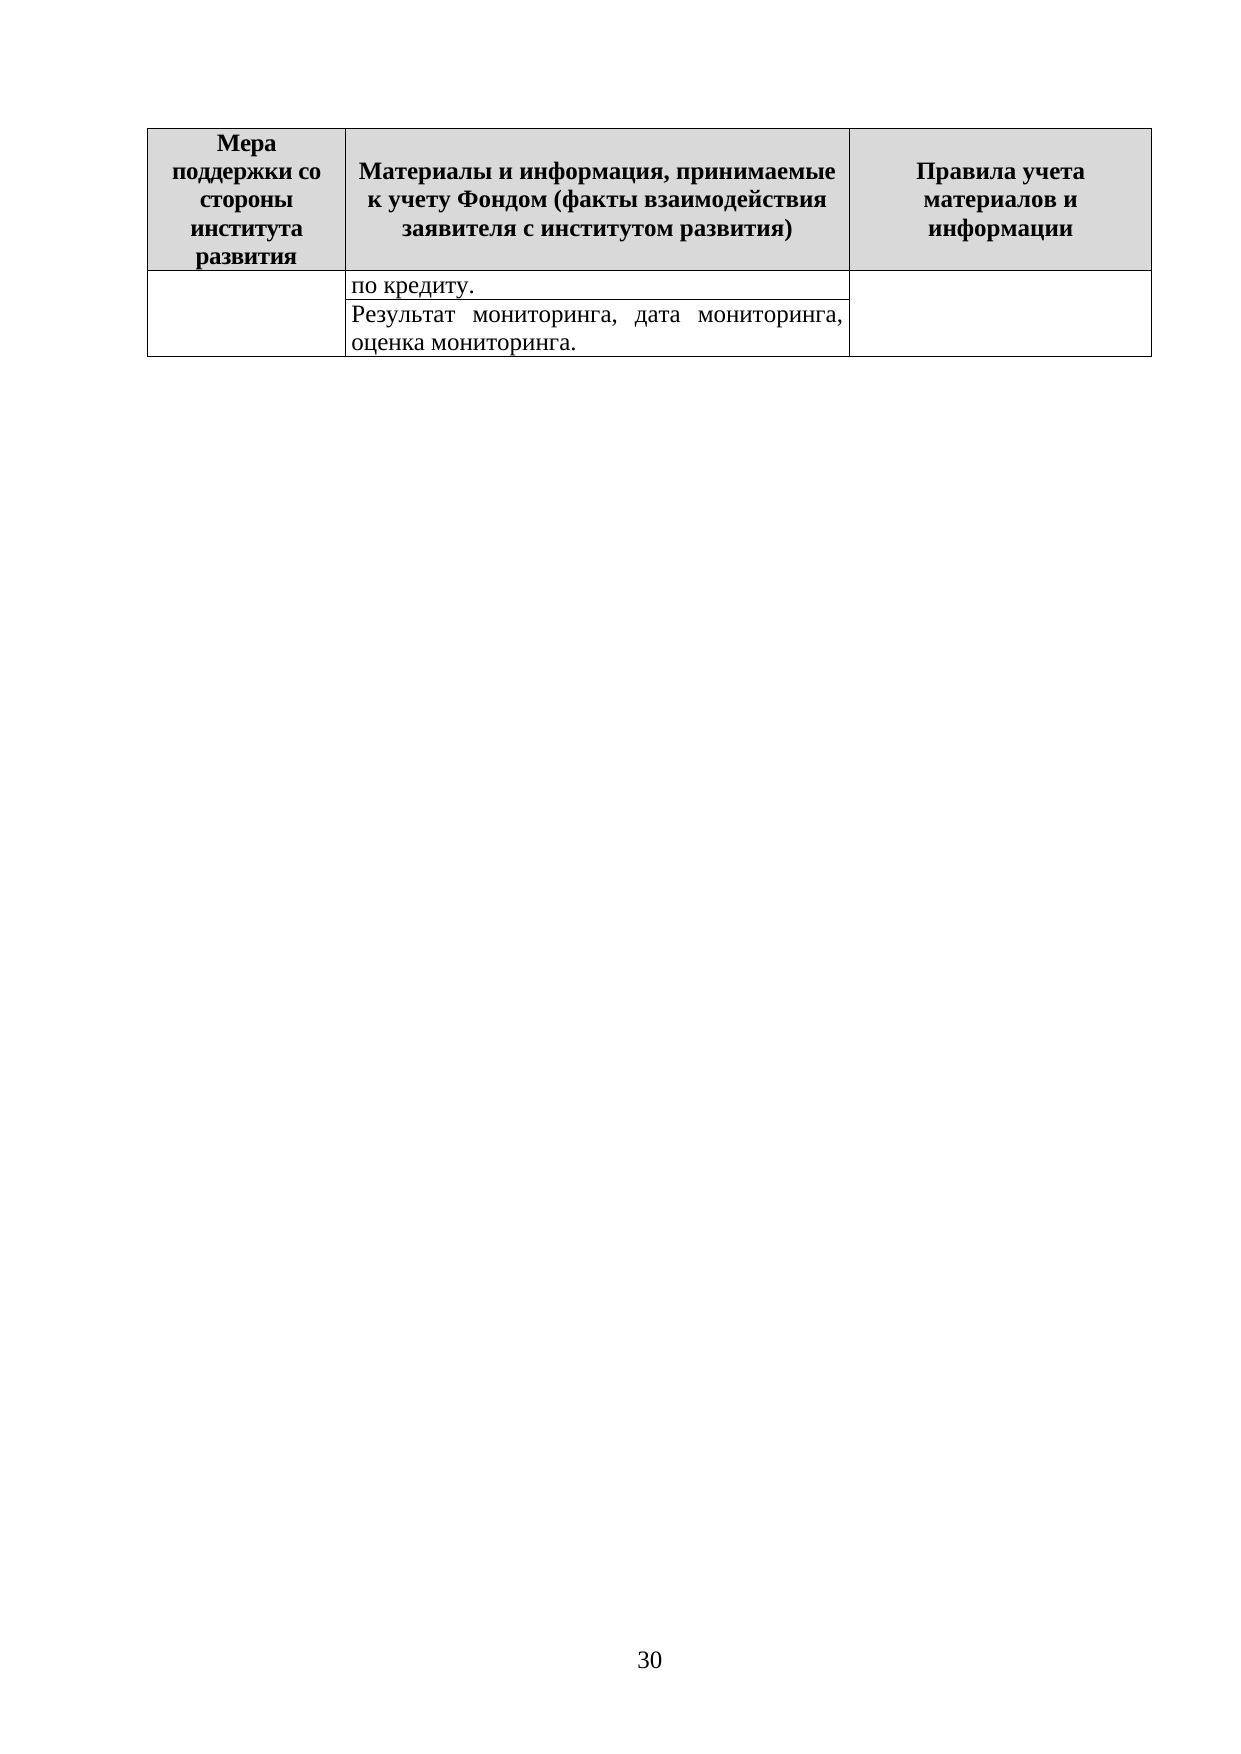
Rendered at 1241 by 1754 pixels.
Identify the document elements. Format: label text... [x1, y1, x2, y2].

table_header Материалы и информация, принимаемые к учету Фондом (факты взаимодействия заявителя с институтом развития) [346, 129, 849, 270]
table_cell Результат мониторинга, дата мониторинга, оценка мониторинга. [346, 300, 849, 356]
table_header Правила учета материалов и информации [850, 129, 1151, 270]
table_cell Имели ли место просрочки платежей по обслуживанию долга (указать причины) и случаи реализации кредитором обеспечения по кредиту. [346, 271, 849, 299]
table_header Мера поддержки со стороны института развития [148, 129, 345, 270]
